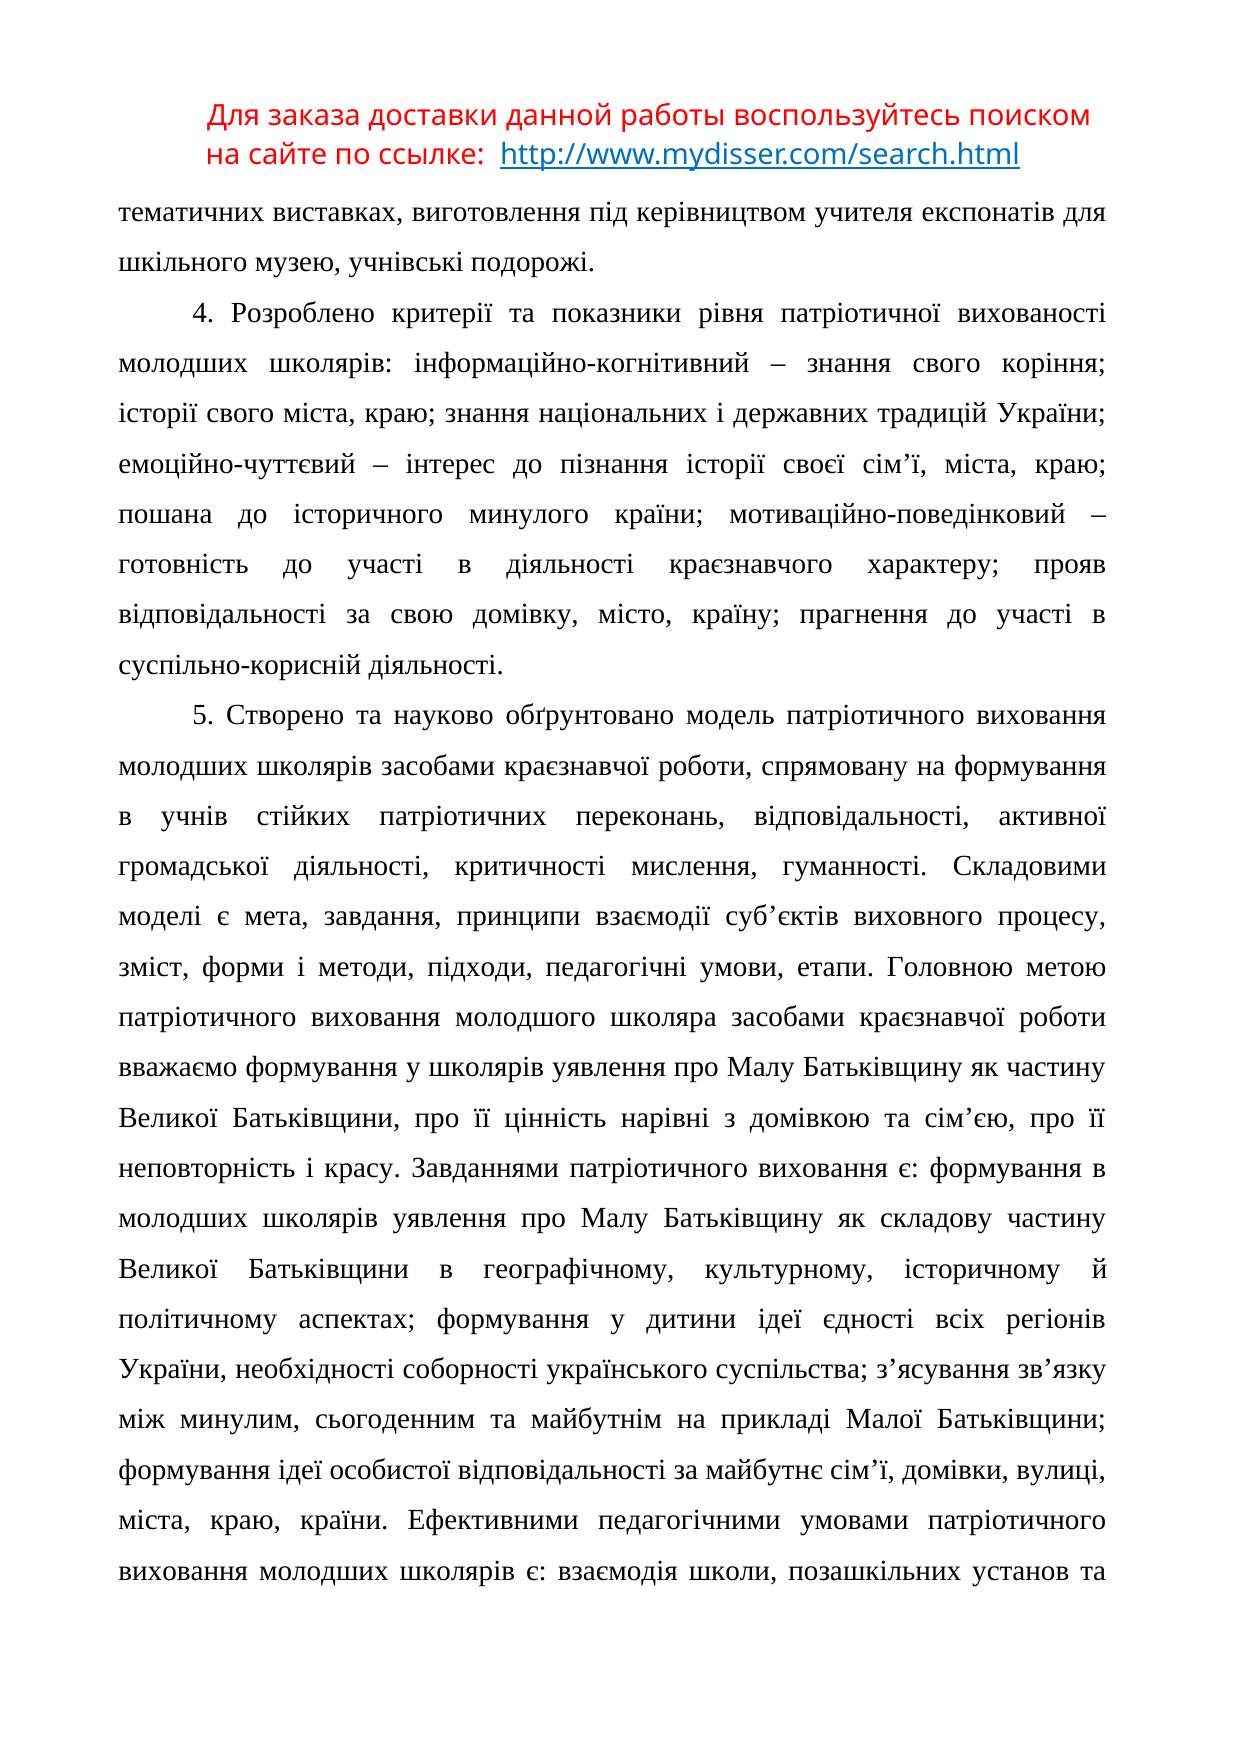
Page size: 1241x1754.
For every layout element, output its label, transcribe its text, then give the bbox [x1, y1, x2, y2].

text 4. Розроблено критерії та показники рівня патріотичної вихованості молодших школярів: інформаційно-когнітивний – знання свого коріння; історії свого міста, краю; знання національних і державних традицій України; емоційно-чуттєвий – інтерес до пізнання історії своєї сім’ї, міста, краю; пошана до історичного минулого країни; мотиваційно-поведінковий – готовність до участі в діяльності краєзнавчого характеру; прояв відповідальності за свою домівку, місто, країну; прагнення до участі в суспільно-корисній діяльності. [118, 295, 1107, 681]
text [118, 697, 1107, 1586]
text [118, 194, 1107, 278]
